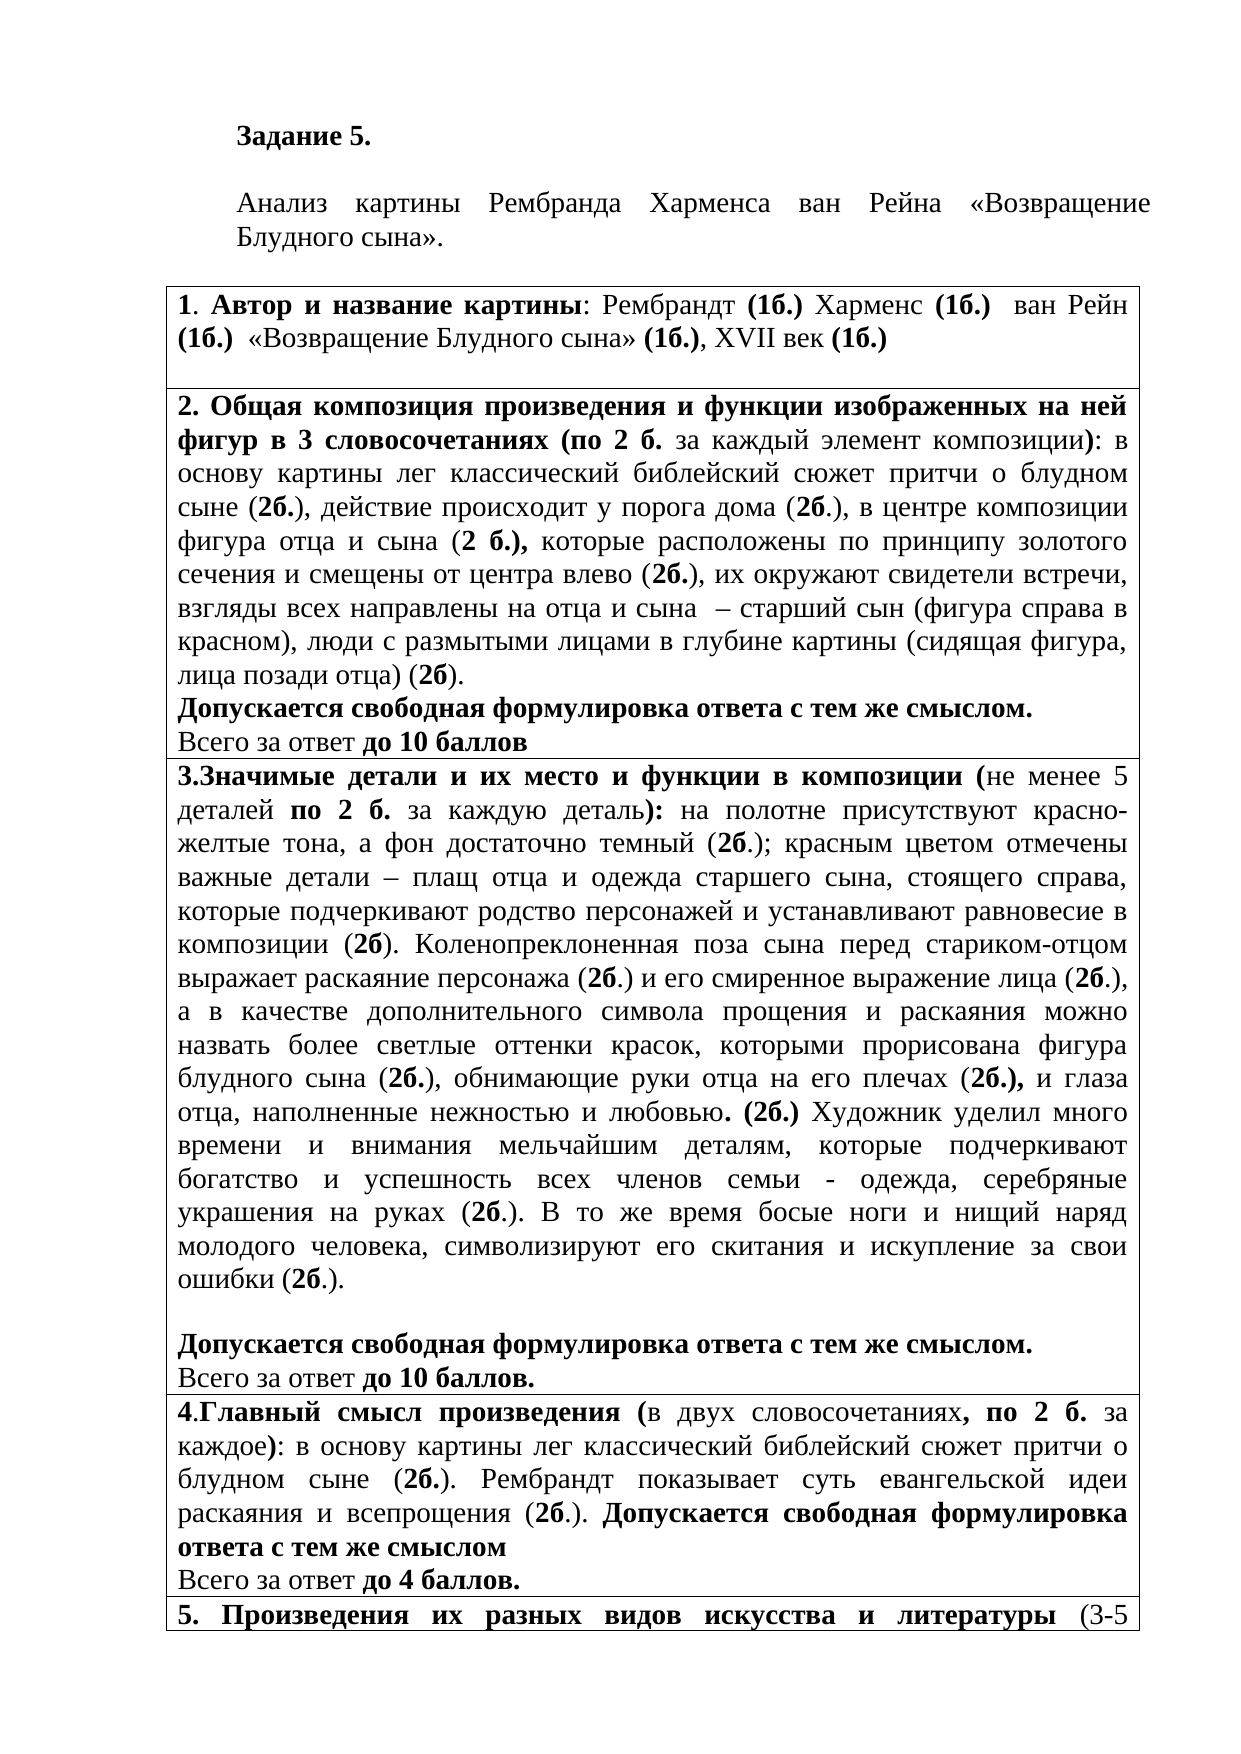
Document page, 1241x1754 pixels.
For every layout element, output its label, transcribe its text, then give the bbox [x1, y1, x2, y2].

table_cell 3.Значимые детали и их место и функции в композиции (не менее 5 деталей по 2 б. за каждую деталь): на полотне присутствуют красно-желтые тона, а фон достаточно темный (2б.); красным цветом отмечены важные детали – плащ отца и одежда старшего сына, стоящего справа, которые подчеркивают родство персонажей и устанавливают равновесие в композиции (2б). Коленопреклоненная поза сына перед стариком-отцом выражает раскаяние персонажа (2б.) и его смиренное выражение лица (2б.), а в качестве дополнительного символа прощения и раскаяния можно назвать более светлые оттенки красок, которыми прорисована фигура блудного сына (2б.), обнимающие руки отца на его плечах (2б.), и глаза отца, наполненные нежностью и любовью. (2б.) Художник уделил много времени и внимания мельчайшим деталям, которые подчеркивают богатство и успешность всех членов семьи - одежда, серебряные украшения на руках (2б.). В то же время босые ноги и нищий наряд молодого человека, символизируют его скитания и искупление за свои ошибки (2б.). Допускается свободная формулировка ответа с тем же смыслом. Всего за ответ до 10 баллов. [167, 759, 1139, 1393]
table_cell 4.Главный смысл произведения (в двух словосочетаниях, по 2 б. за каждое): в основу картины лег классический библейский сюжет притчи о блудном сыне (2б.). Рембрандт показывает суть евангельской идеи раскаяния и всепрощения (2б.). Допускается свободная формулировка ответа с тем же смыслом Всего за ответ до 4 баллов. [167, 1395, 1139, 1596]
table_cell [167, 1597, 1139, 1630]
table_header 1. Автор и название картины: Рембрандт (1б.) Харменс (1б.) ван Рейн (1б.) «Возвращение Блудного сына» (1б.), XVII век (1б.) [167, 287, 1139, 387]
text Задание 5. [236, 118, 1152, 152]
text Анализ картины Рембранда Харменса ван Рейна «Возвращение Блудного сына». [236, 185, 1152, 252]
table_cell 2. Общая композиция произведения и функции изображенных на ней фигур в 3 словосочетаниях (по 2 б. за каждый элемент композиции): в основу картины лег классический библейский сюжет притчи о блудном сыне (2б.), действие происходит у порога дома (2б.), в центре композиции фигура отца и сына (2 б.), которые расположены по принципу золотого сечения и смещены от центра влево (2б.), их окружают свидетели встречи, взгляды всех направлены на отца и сына – старший сын (фигура справа в красном), люди с размытыми лицами в глубине картины (сидящая фигура, лица позади отца) (2б). Допускается свободная формулировка ответа с тем же смыслом. Всего за ответ до 10 баллов [167, 389, 1139, 757]
